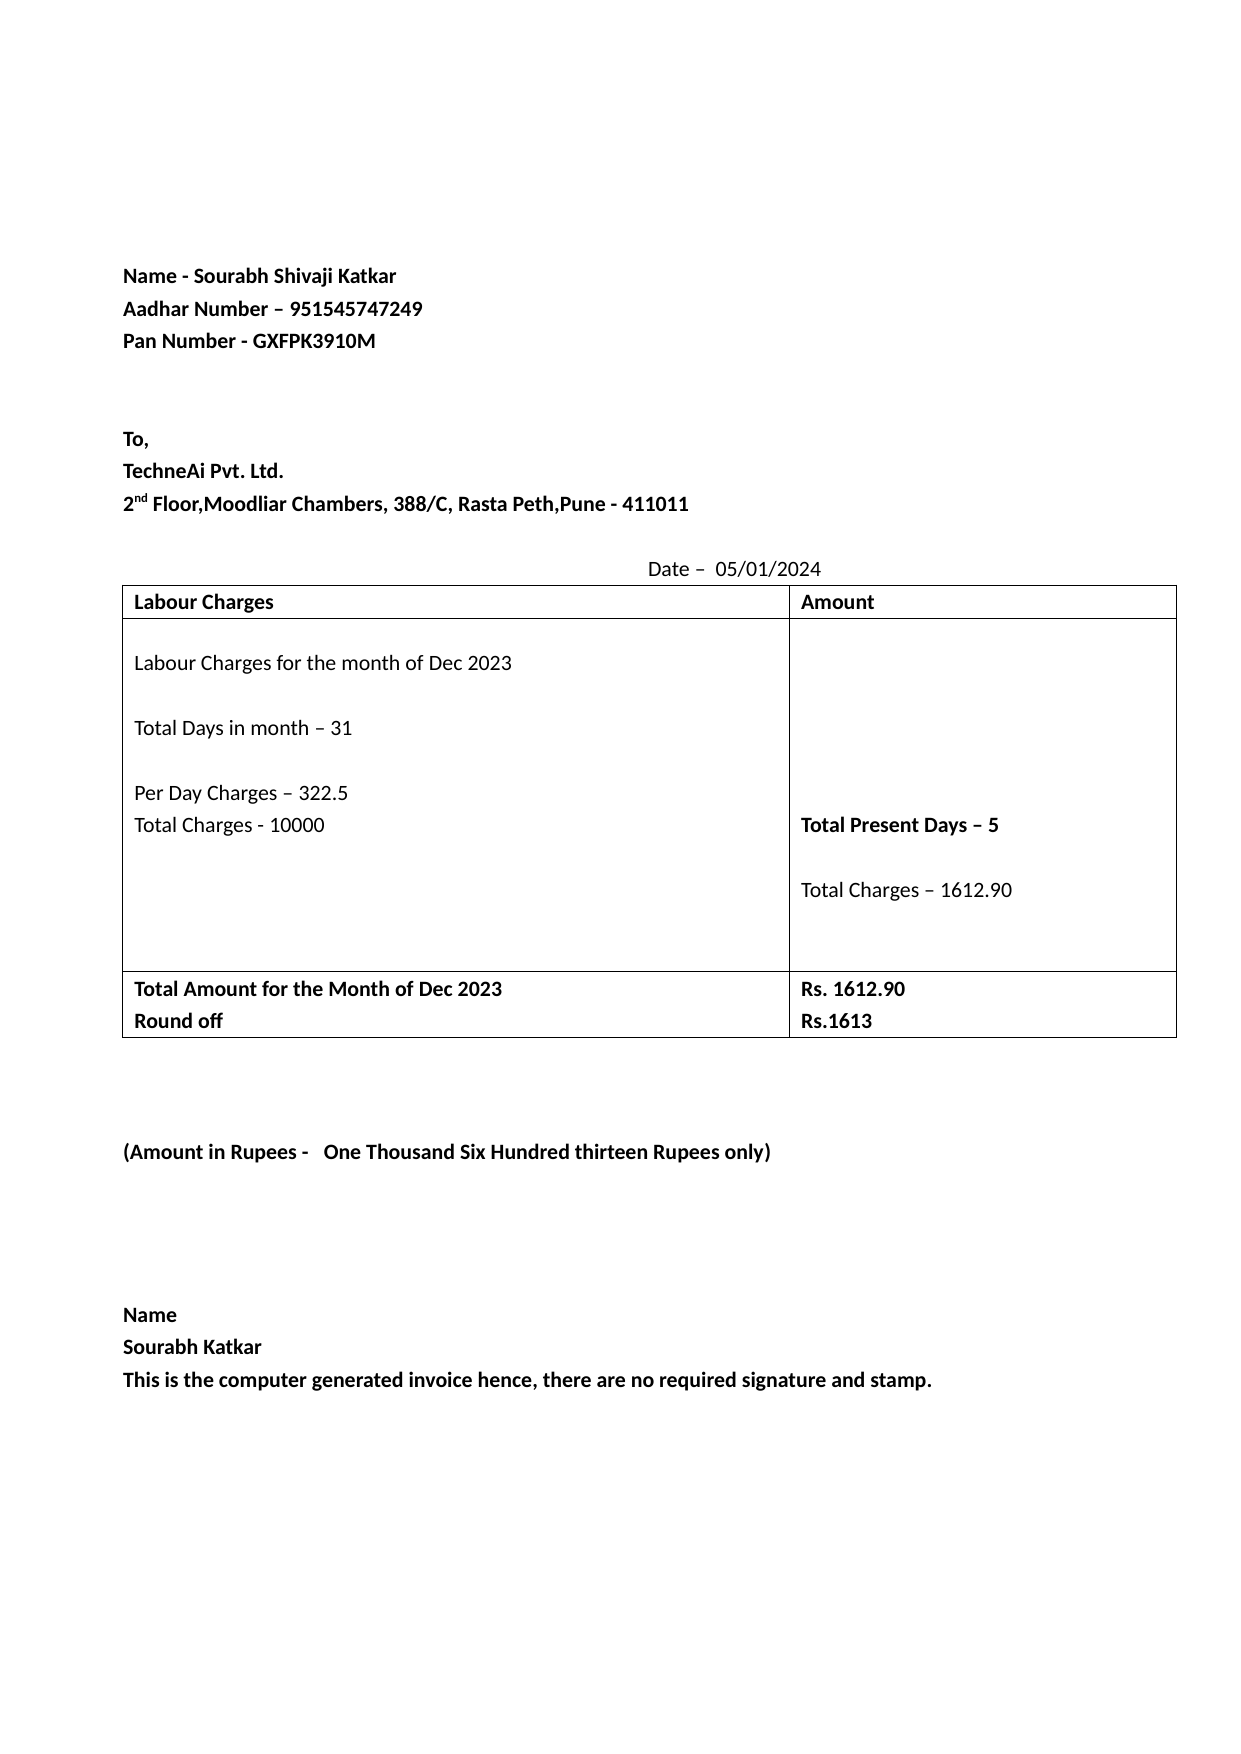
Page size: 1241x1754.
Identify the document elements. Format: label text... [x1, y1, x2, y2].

text To, [123, 422, 1152, 454]
table_cell Total Present Days – 5 Total Charges – 1612.90 [790, 619, 1176, 971]
text 2nd Floor,Moodliar Chambers, 388/C, Rasta Peth,Pune - 411011 [123, 487, 1152, 519]
table_cell Total Amount for the Month of Dec 2023 Round off [123, 972, 789, 1037]
text Date – 05/01/2024 [123, 552, 1152, 584]
table_header Labour Charges [123, 586, 789, 618]
text This is the computer generated invoice hence, there are no required signature and stamp. [123, 1363, 1152, 1395]
text (Amount in Rupees - One Thousand Six Hundred thirteen Rupees only) [123, 1135, 1152, 1200]
text Sourabh Katkar [123, 1330, 1152, 1363]
table_cell Rs. 1612.90 Rs.1613 [790, 972, 1176, 1037]
table_header Amount [790, 586, 1176, 618]
text Pan Number - GXFPK3910M [123, 324, 1152, 357]
text Name [123, 1298, 1152, 1330]
table_cell Labour Charges for the month of Dec 2023 Total Days in month – 31 Per Day Charges – 322.5 Total Charges - 10000 [123, 619, 789, 971]
text Name - Sourabh Shivaji Katkar [123, 259, 1152, 292]
text TechneAi Pvt. Ltd. [123, 454, 1152, 487]
text Aadhar Number – 951545747249 [123, 292, 1152, 324]
